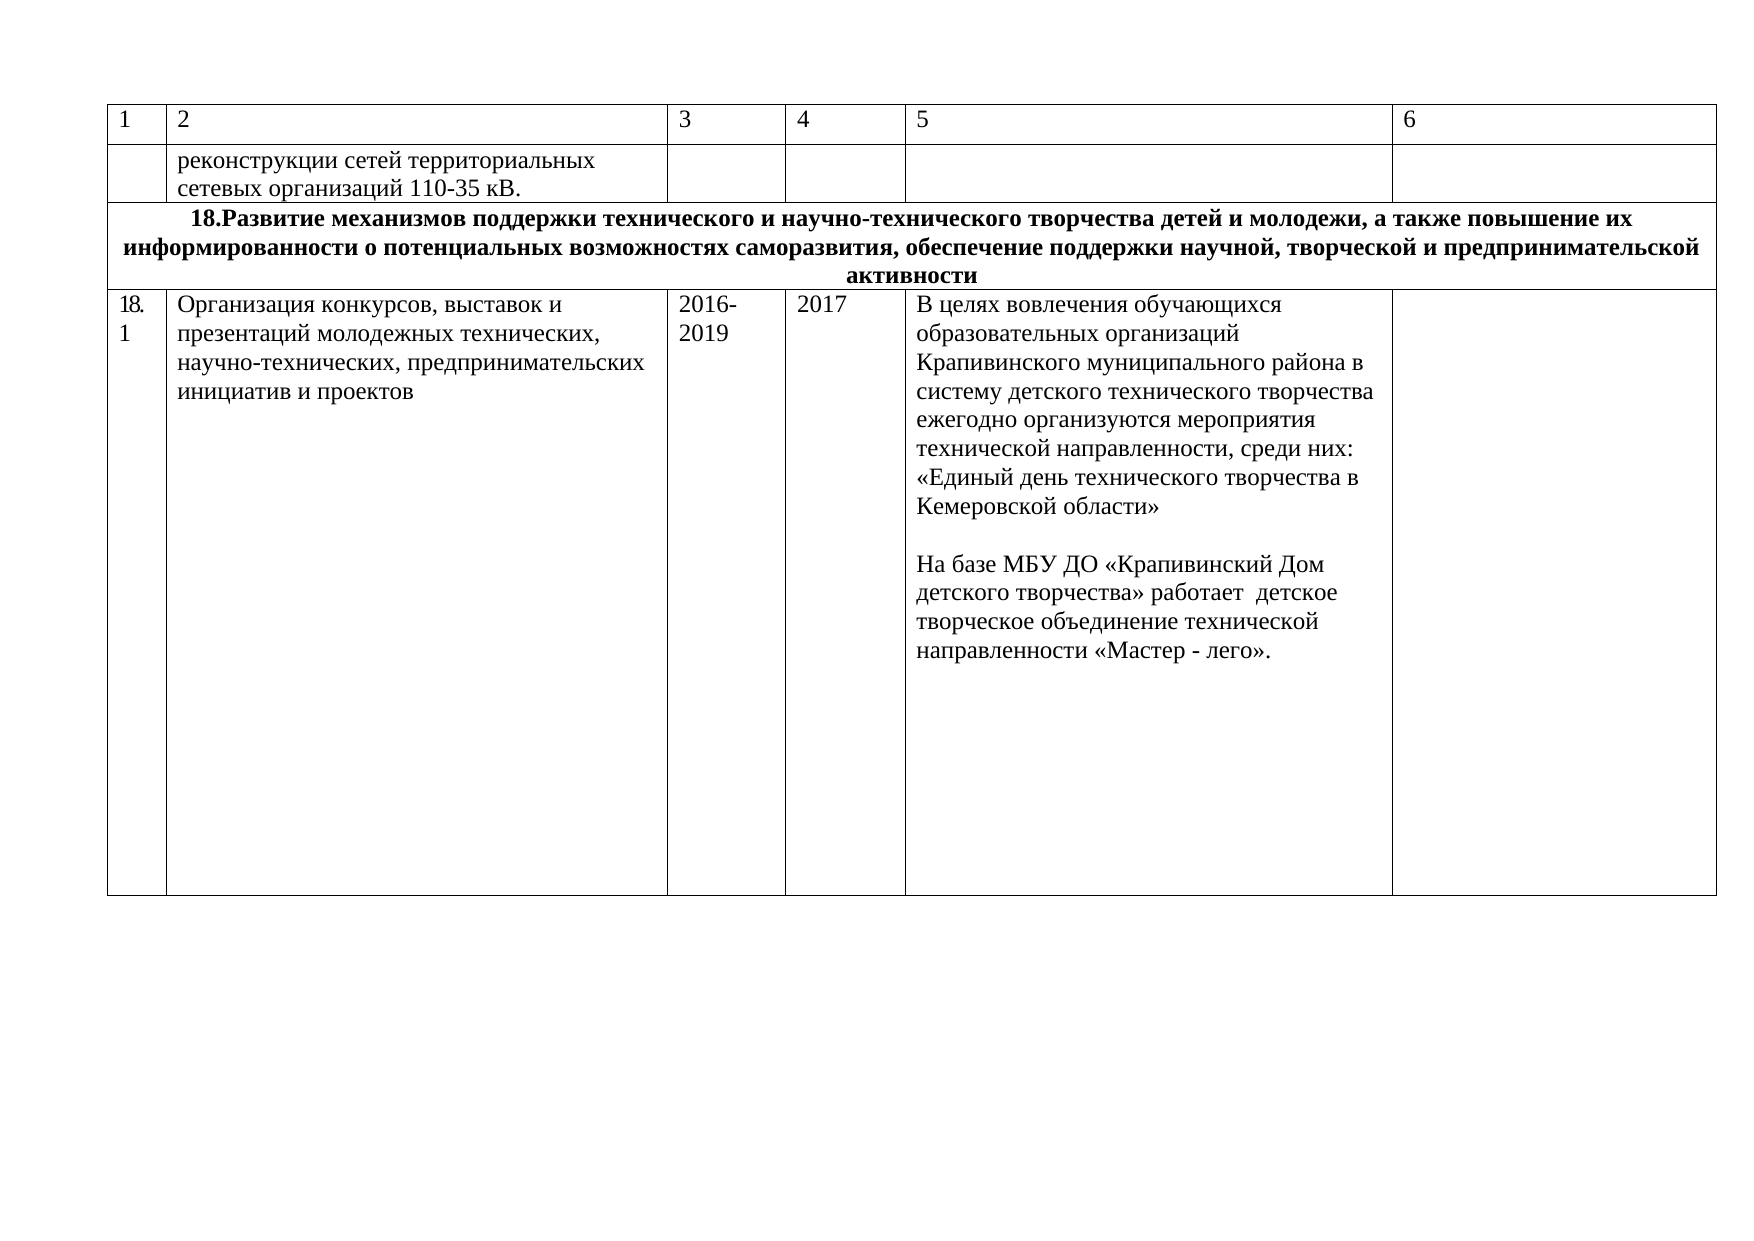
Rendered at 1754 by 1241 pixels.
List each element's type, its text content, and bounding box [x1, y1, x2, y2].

table_cell 18.1 [108, 290, 166, 895]
table_header 6 [1393, 105, 1716, 144]
table_cell 2017 [786, 290, 905, 895]
table_cell Организация конкурсов, выставок и презентаций молодежных технических, научно-технических, предпринимательских инициатив и проектов [167, 290, 667, 895]
table_cell В целях вовлечения обучающихся образовательных организаций Крапивинского муниципального района в систему детского технического творчества ежегодно организуются мероприятия технической направленности, среди них: «Единый день технического творчества в Кемеровской области» На базе МБУ ДО «Крапивинский Дом детского творчества» работает детское творческое объединение технической направленности «Мастер - лего». [906, 290, 1392, 895]
table_header 3 [668, 105, 785, 144]
table_header 2 [167, 105, 667, 144]
table_cell [108, 145, 166, 202]
table_cell 2016-2019 [668, 290, 785, 895]
table_cell 18.Развитие механизмов поддержки технического и научно-технического творчества детей и молодежи, а также повышение их информированности о потенциальных возможностях саморазвития, обеспечение поддержки научной, творческой и предпринимательской активности [108, 203, 1716, 289]
table_header 1 [108, 105, 166, 144]
table_header 5 [906, 105, 1392, 144]
table_header 4 [786, 105, 905, 144]
table_cell [1393, 290, 1716, 895]
